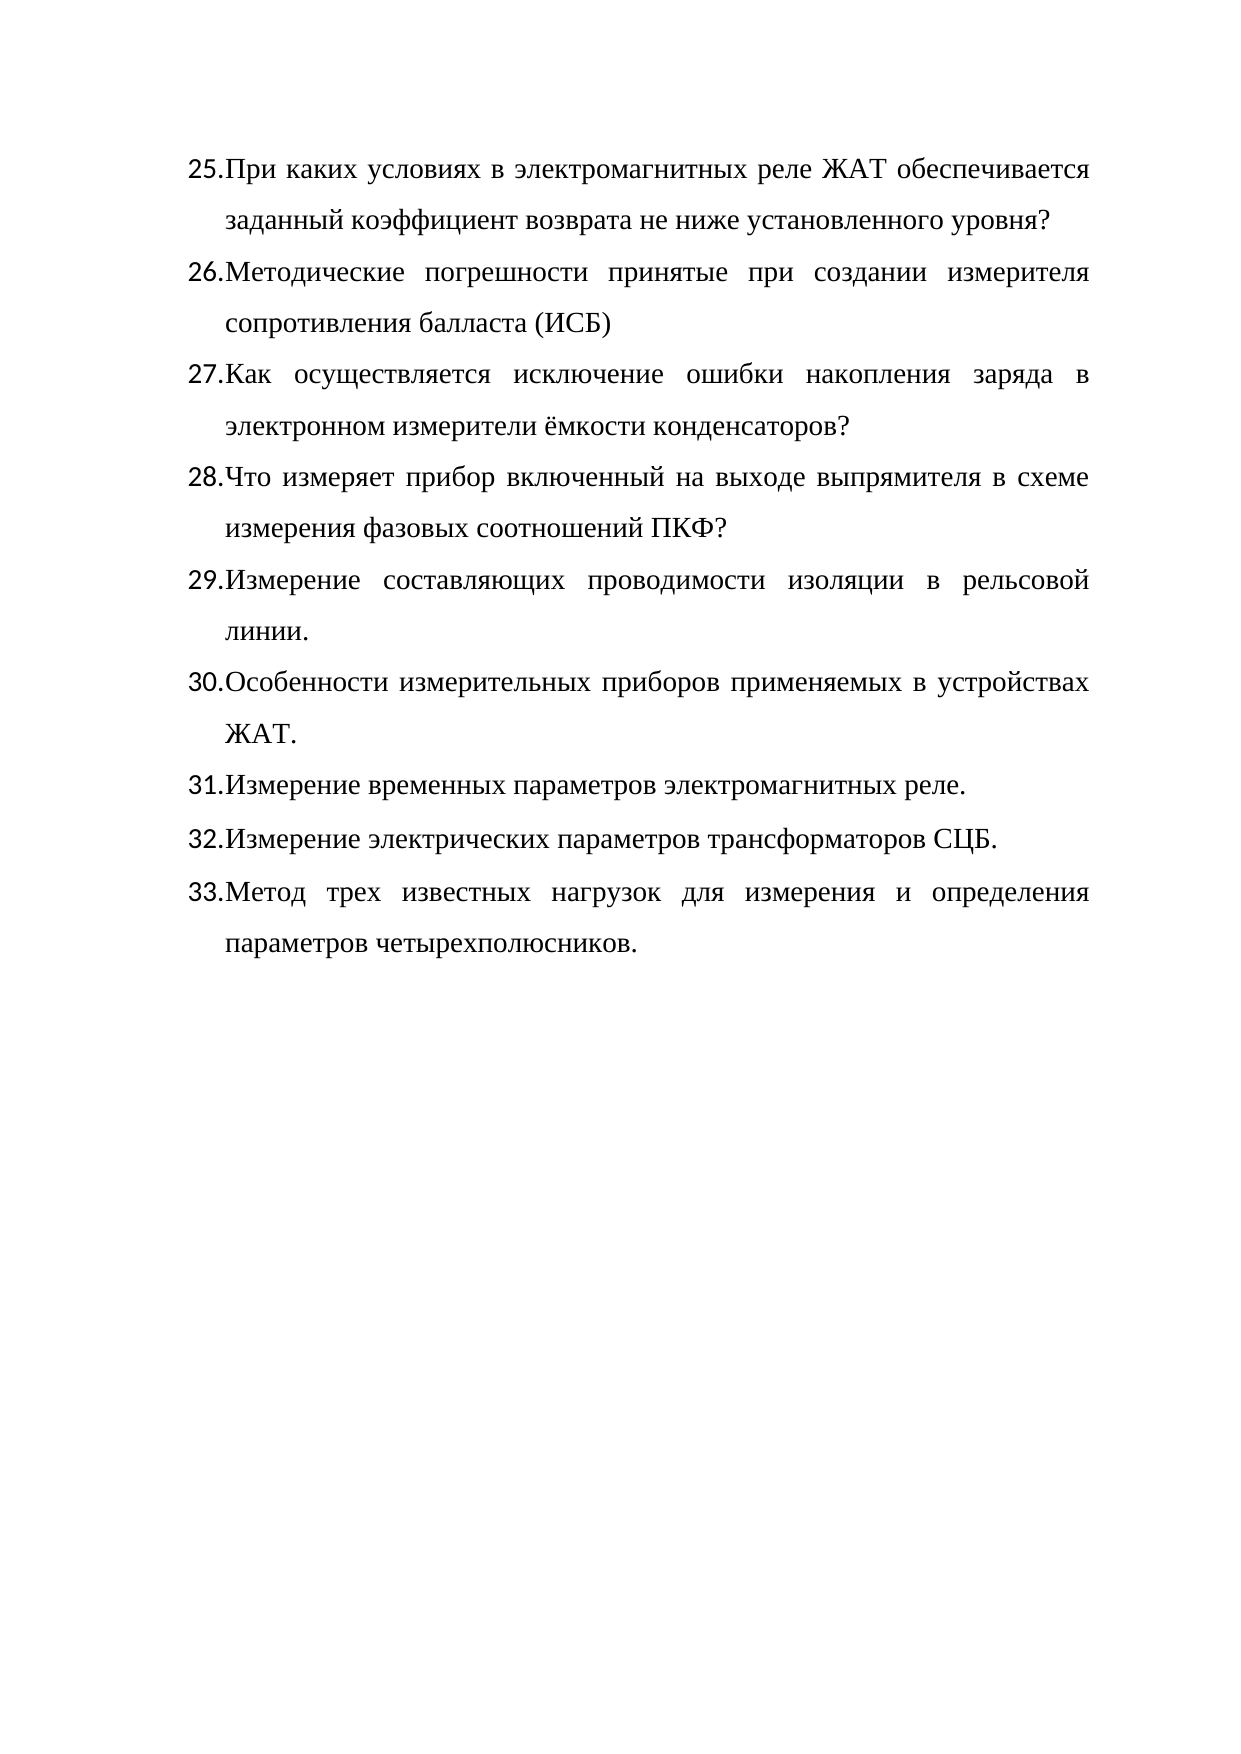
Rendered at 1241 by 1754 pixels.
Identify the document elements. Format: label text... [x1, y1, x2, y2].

list Что измеряет прибор включенный на выходе выпрямителя в схеме измерения фазовых соотношений ПКФ? [187, 458, 1090, 544]
list Измерение составляющих проводимости изоляции в рельсовой линии. [187, 561, 1090, 647]
list Как осуществляется исключение ошибки накопления заряда в электронном измерители ёмкости конденсаторов? [187, 355, 1090, 441]
list Измерение временных параметров электромагнитных реле. [187, 766, 1090, 802]
list Измерение электрических параметров трансформаторов СЦБ. [187, 820, 1090, 855]
list Особенности измерительных приборов применяемых в устройствах ЖАТ. [187, 663, 1090, 749]
list Метод трех известных нагрузок для измерения и определения параметров четырехполюсников. [187, 873, 1090, 959]
list При каких условиях в электромагнитных реле ЖАТ обеспечивается заданный коэффициент возврата не ниже установленного уровня? [187, 150, 1090, 236]
list Методические погрешности принятые при создании измерителя сопротивления балласта (ИСБ) [187, 253, 1090, 339]
